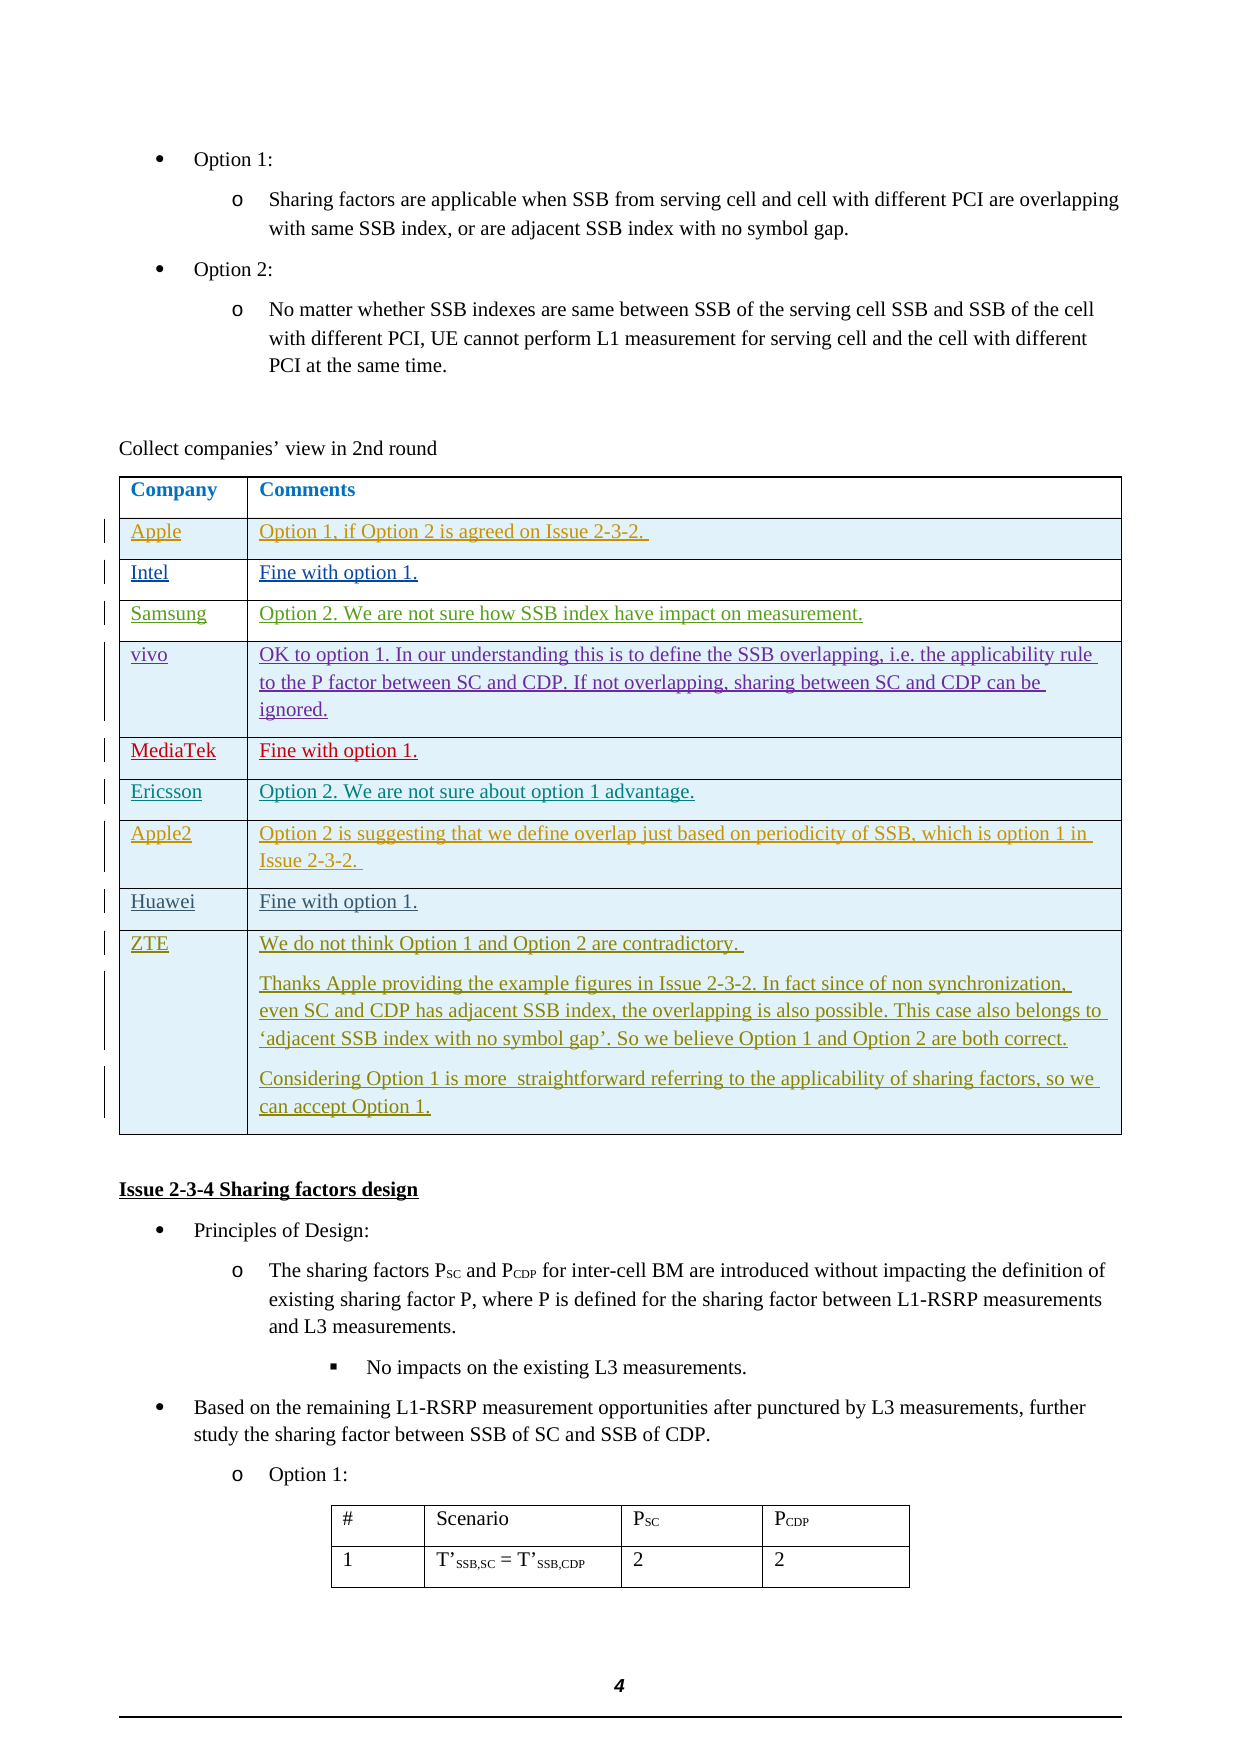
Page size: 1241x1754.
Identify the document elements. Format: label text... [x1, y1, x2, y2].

table_cell 1 [332, 1547, 424, 1587]
table_cell [120, 560, 247, 600]
list Based on the remaining L1-RSRP measurement opportunities after punctured by L3 measurements, further study the sharing factor between SSB of SC and SSB of CDP. [156, 1395, 1122, 1446]
table_header PCDP [763, 1506, 909, 1546]
list Principles of Design: [156, 1217, 1122, 1242]
table_cell 2 [763, 1547, 909, 1587]
table_header # [332, 1506, 424, 1546]
list Option 2: [156, 256, 1122, 281]
list The sharing factors PSC and PCDP for inter-cell BM are introduced without impacting the definition of existing sharing factor P, where P is defined for the sharing factor between L1-RSRP measurements and L3 measurements. [231, 1258, 1122, 1338]
table_header Company [120, 478, 247, 517]
list No matter whether SSB indexes are same between SSB of the serving cell SSB and SSB of the cell with different PCI, UE cannot perform L1 measurement for serving cell and the cell with different PCI at the same time. [231, 297, 1122, 377]
table_header Scenario [425, 1506, 621, 1546]
list Option 1: [156, 147, 1122, 171]
table_cell [120, 601, 247, 641]
table_cell T’SSB,SC = T’SSB,CDP [425, 1547, 621, 1587]
table_cell 2 [622, 1547, 762, 1587]
text Issue 2-3-4 Sharing factors design [118, 1177, 1122, 1201]
list Option 1: [231, 1462, 1122, 1488]
table_cell [248, 601, 1121, 641]
list Sharing factors are applicable when SSB from serving cell and cell with different PCI are overlapping with same SSB index, or are adjacent SSB index with no symbol gap. [231, 187, 1122, 240]
table_header Comments [248, 478, 1121, 517]
list No impacts on the existing L3 measurements. [328, 1354, 1122, 1379]
table_cell [248, 560, 1121, 600]
text Collect companies’ view in 2nd round [118, 436, 1122, 460]
table_header PSC [622, 1506, 762, 1546]
